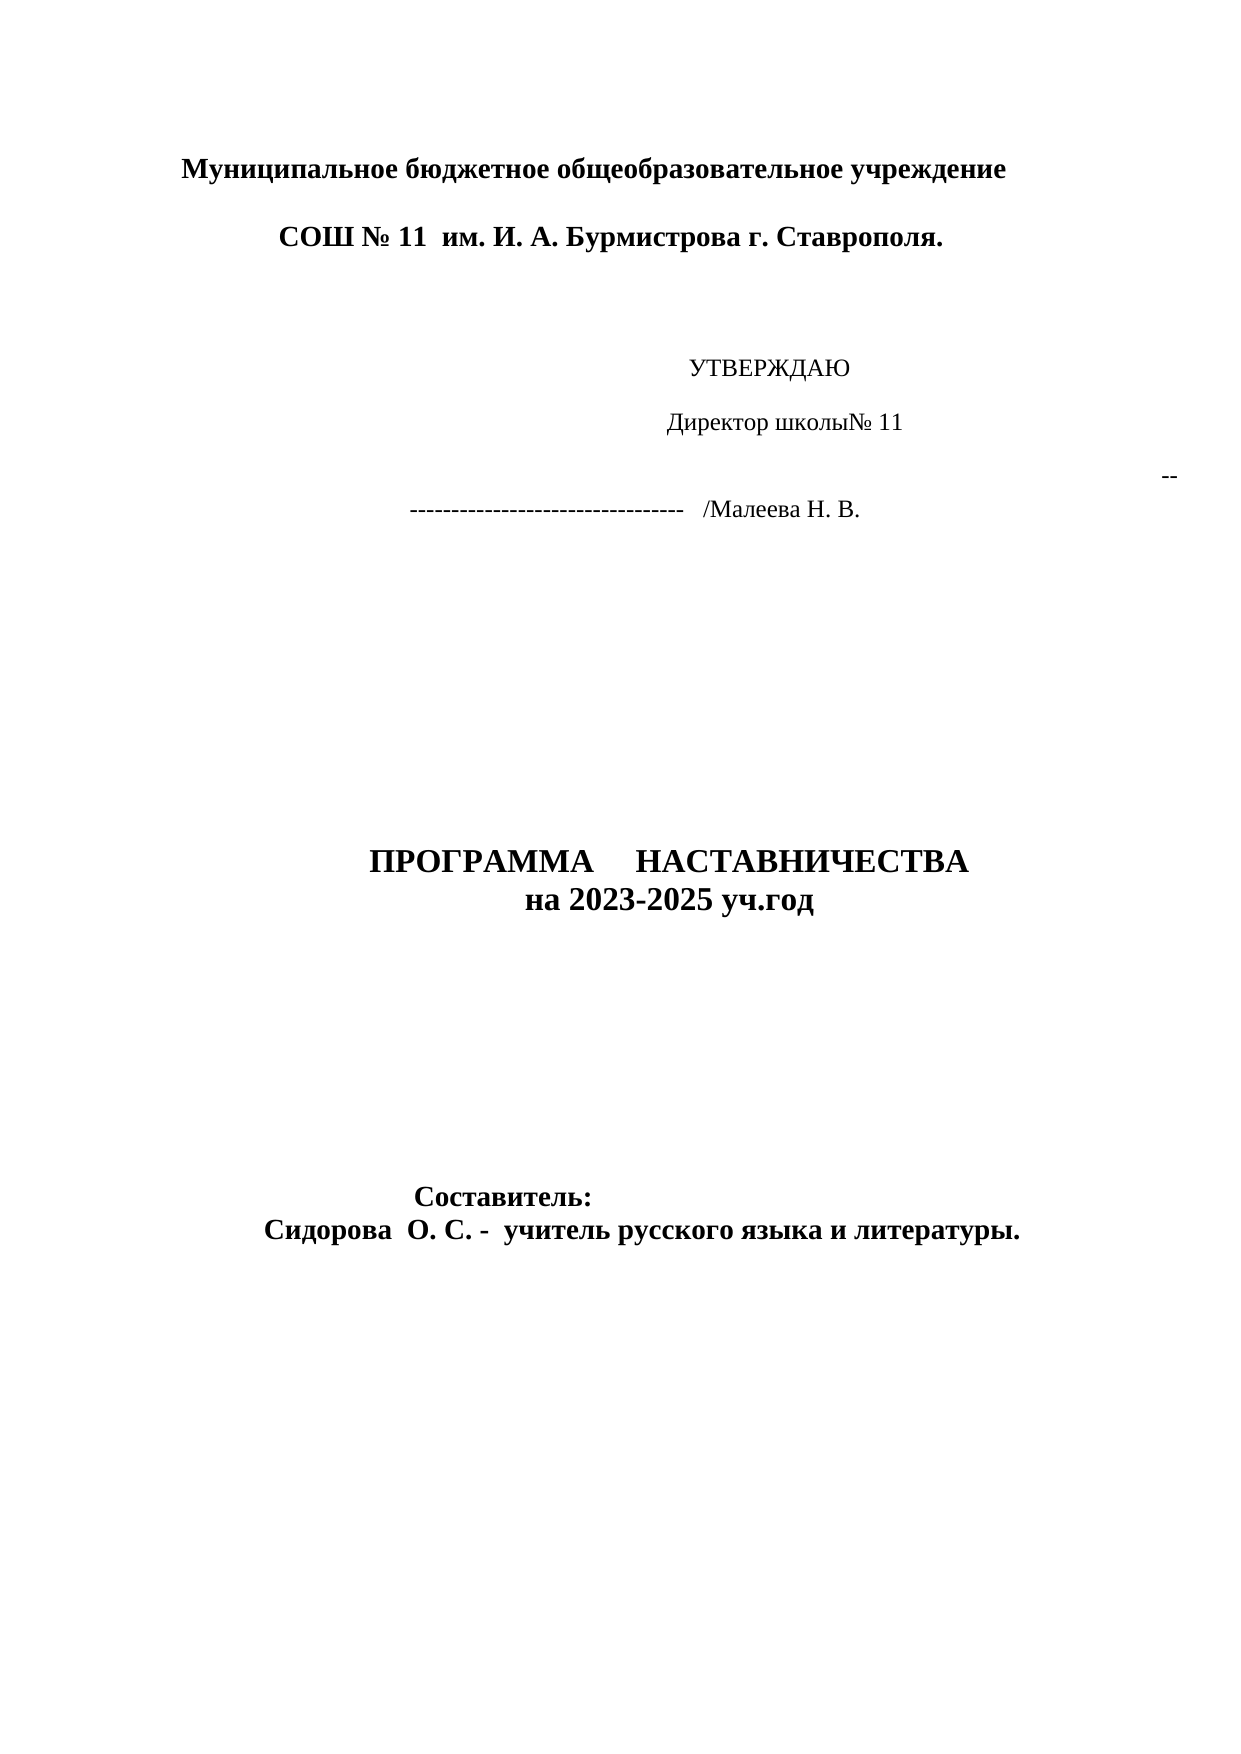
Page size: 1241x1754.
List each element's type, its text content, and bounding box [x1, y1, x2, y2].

text СОШ № 11 им. И. А. Бурмистрова г. Ставрополя. [89, 219, 1158, 252]
text Директор школы№ 11 [89, 407, 1181, 436]
text ПРОГРАММА НАСТАВНИЧЕСТВА [122, 841, 1158, 879]
text -- --------------------------------- /Малеева Н. В. [89, 461, 1181, 522]
text на 2023-2025 уч.год [122, 879, 1158, 917]
text УТВЕРЖДАЮ [89, 353, 1181, 382]
text Муниципальное бюджетное общеобразовательное учреждение [122, 152, 1158, 185]
text Составитель: [413, 1179, 1158, 1212]
text Сидорова О. С. - учитель русского языка и литературы. [89, 1212, 1158, 1246]
